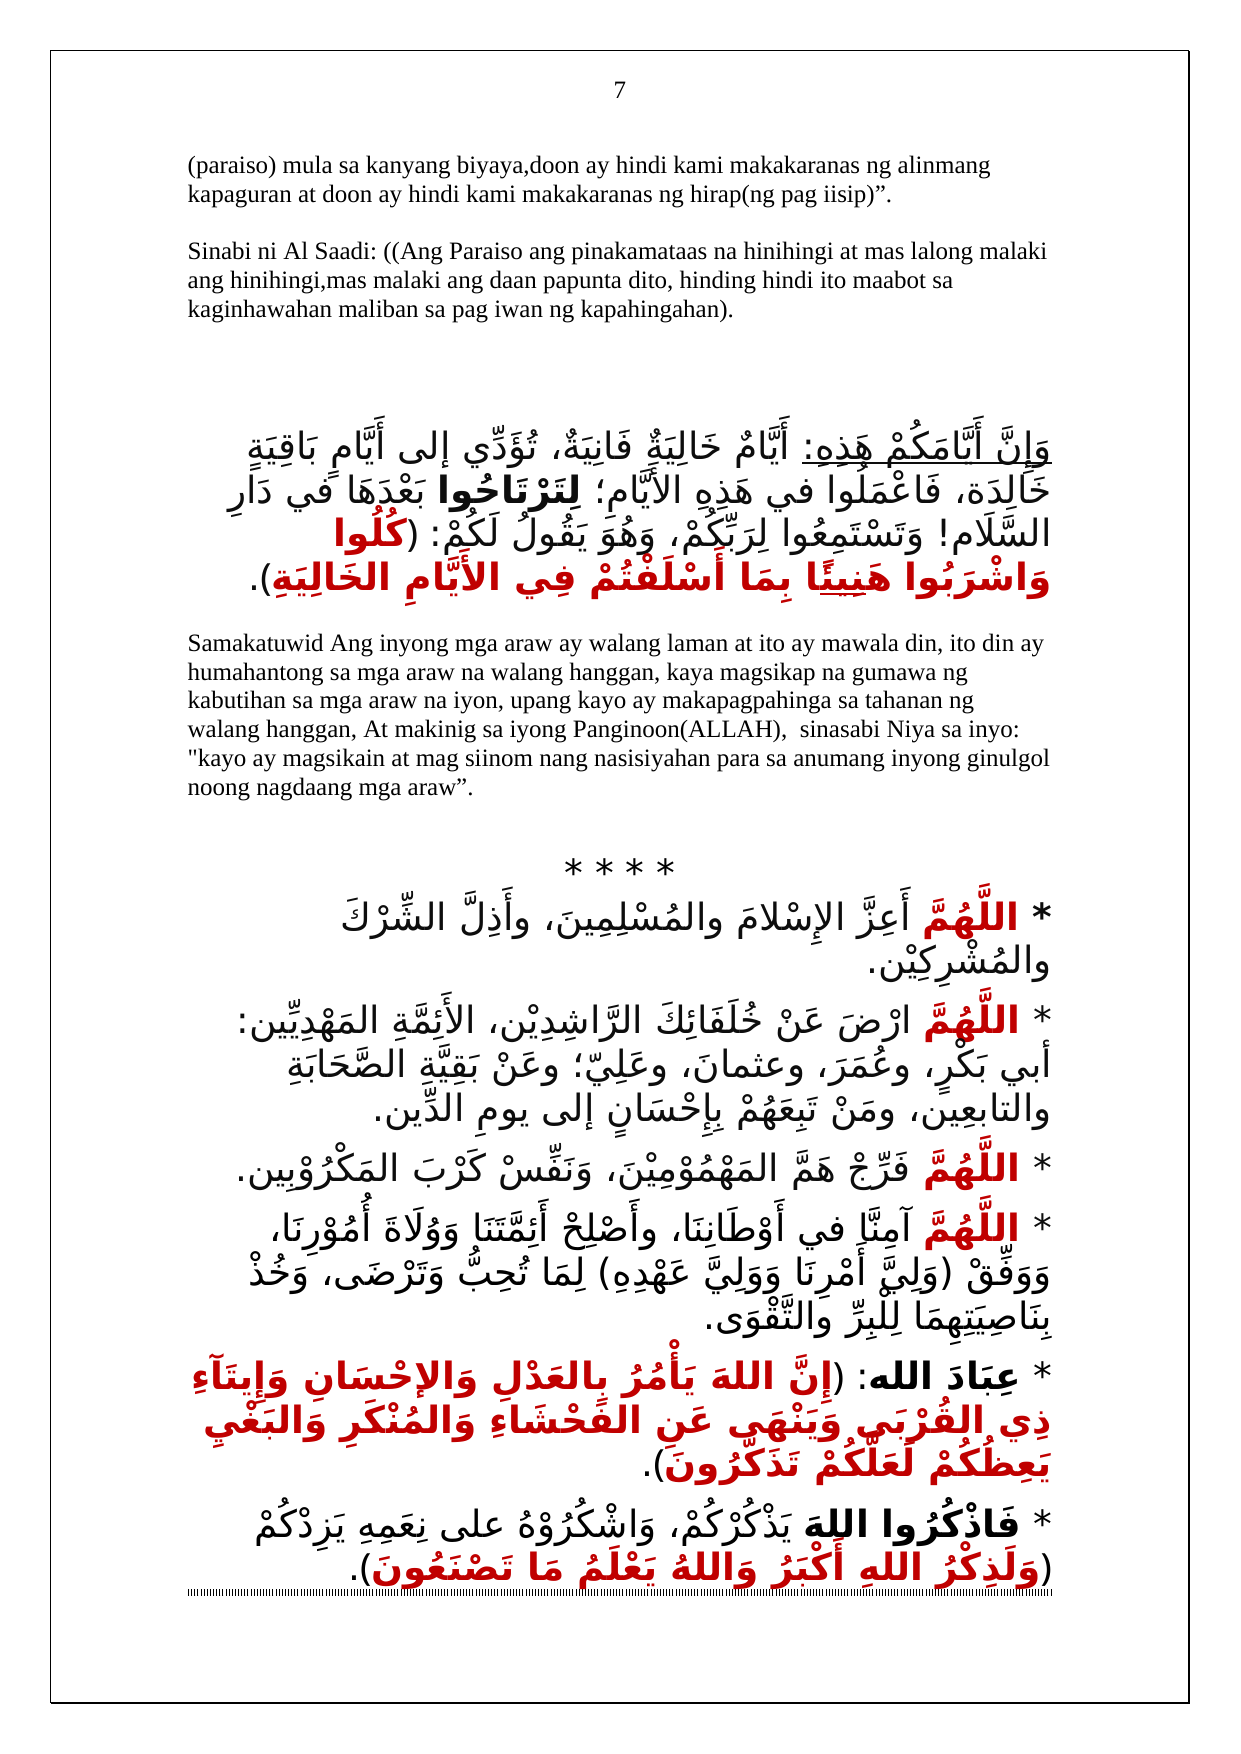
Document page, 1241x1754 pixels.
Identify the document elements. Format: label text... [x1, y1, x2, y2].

text * اللَّهُمَّ ارْضَ عَنْ خُلَفَائِكَ الرَّاشِدِيْن، الأَئِمَّةِ المَهْدِيِّين: أبي بَكْرٍ، وعُمَرَ، وعثمانَ، وعَلِيّ؛ وعَنْ بَقِيَّةِ الصَّحَابَةِ والتابعِين، ومَنْ تَبِعَهُمْ بِإِحْسَانٍ إلى يومِ الدِّين. [187, 999, 1052, 1130]
text * * * * [187, 851, 1052, 895]
text * فَاذْكُرُوا اللهَ يَذْكُرْكُمْ، وَاشْكُرُوْهُ على نِعَمِهِ يَزِدْكُمْ ﴿وَلَذِكْرُ اللهِ أَكْبَرُ وَاللهُ يَعْلَمُ مَا تَصْنَعُونَ﴾. [187, 1502, 1052, 1596]
text * اللَّهُمَّ آمِنَّا في أَوْطَانِنَا، وأَصْلِحْ أَئِمَّتَنَا وَوُلَاةَ أُمُوْرِنَا، وَوَفِّقْ (وَلِيَّ أَمْرِنَا وَوَلِيَّ عَهْدِهِ) لِمَا تُحِبُّ وَتَرْضَى، وَخُذْ بِنَاصِيَتِهِمَا لِلْبِرِّ والتَّقْوَى. [187, 1207, 1052, 1338]
text * اللَّهُمَّ فَرِّجْ هَمَّ المَهْمُوْمِيْنَ، وَنَفِّسْ كَرْبَ المَكْرُوْبِين. [187, 1147, 1052, 1190]
text * عِبَادَ الله: ﴿إِنَّ اللهَ يَأْمُرُ بِالعَدْلِ وَالإحْسَانِ وَإِيتَآءِ ذِي القُرْبَى وَيَنْهَى عَنِ الفَحْشَاءِ وَالمُنْكَرِ وَالبَغْيِ يَعِظُكُمْ لَعَلَّكُمْ تَذَكَّرُونَ﴾. [187, 1354, 1052, 1486]
text Sinabi ni Al Saadi: ((Ang Paraiso ang pinakamataas na hinihingi at mas lalong malaki ang hinihingi,mas malaki ang daan papunta dito, hinding hindi ito maabot sa kaginhawahan maliban sa pag iwan ng kapahingahan). [187, 236, 1052, 322]
text وَإِنَّ أَيَّامَكُمْ هَذِهِ: أَيَّامٌ خَالِيَةٌ فَانِيَةٌ، تُؤَدِّي إلى أَيَّامٍ بَاقِيَةٍ خَالِدَة، فَاعْمَلُوا في هَذِهِ الأَيَّامِ؛ لِتَرْتَاحُوا بَعْدَهَا في دَارِ السَّلَام! وَتَسْتَمِعُوا لِرَبِّكُمْ، وَهُوَ يَقُولُ لَكُمْ: ﴿كُلُوا وَاشْرَبُوا هَنِيئًا بِمَا أَسْلَفْتُمْ فِي الأَيَّامِ الخَالِيَةِ﴾. [187, 424, 1052, 599]
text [187, 150, 1052, 207]
text * اللَّهُمَّ أَعِزَّ الإِسْلامَ والمُسْلِمِينَ، وأَذِلَّ الشِّرْكَ والمُشْرِكِيْن. [187, 895, 1052, 982]
text Samakatuwid Ang inyong mga araw ay walang laman at ito ay mawala din, ito din ay humahantong sa mga araw na walang hanggan, kaya magsikap na gumawa ng kabutihan sa mga araw na iyon, upang kayo ay makapagpahinga sa tahanan ng walang hanggan, At makinig sa iyong Panginoon(ALLAH), sinasabi Niya sa inyo: "kayo ay magsikain at mag siinom nang nasisiyahan para sa anumang inyong ginulgol noong nagdaang mga araw”. [187, 628, 1052, 800]
